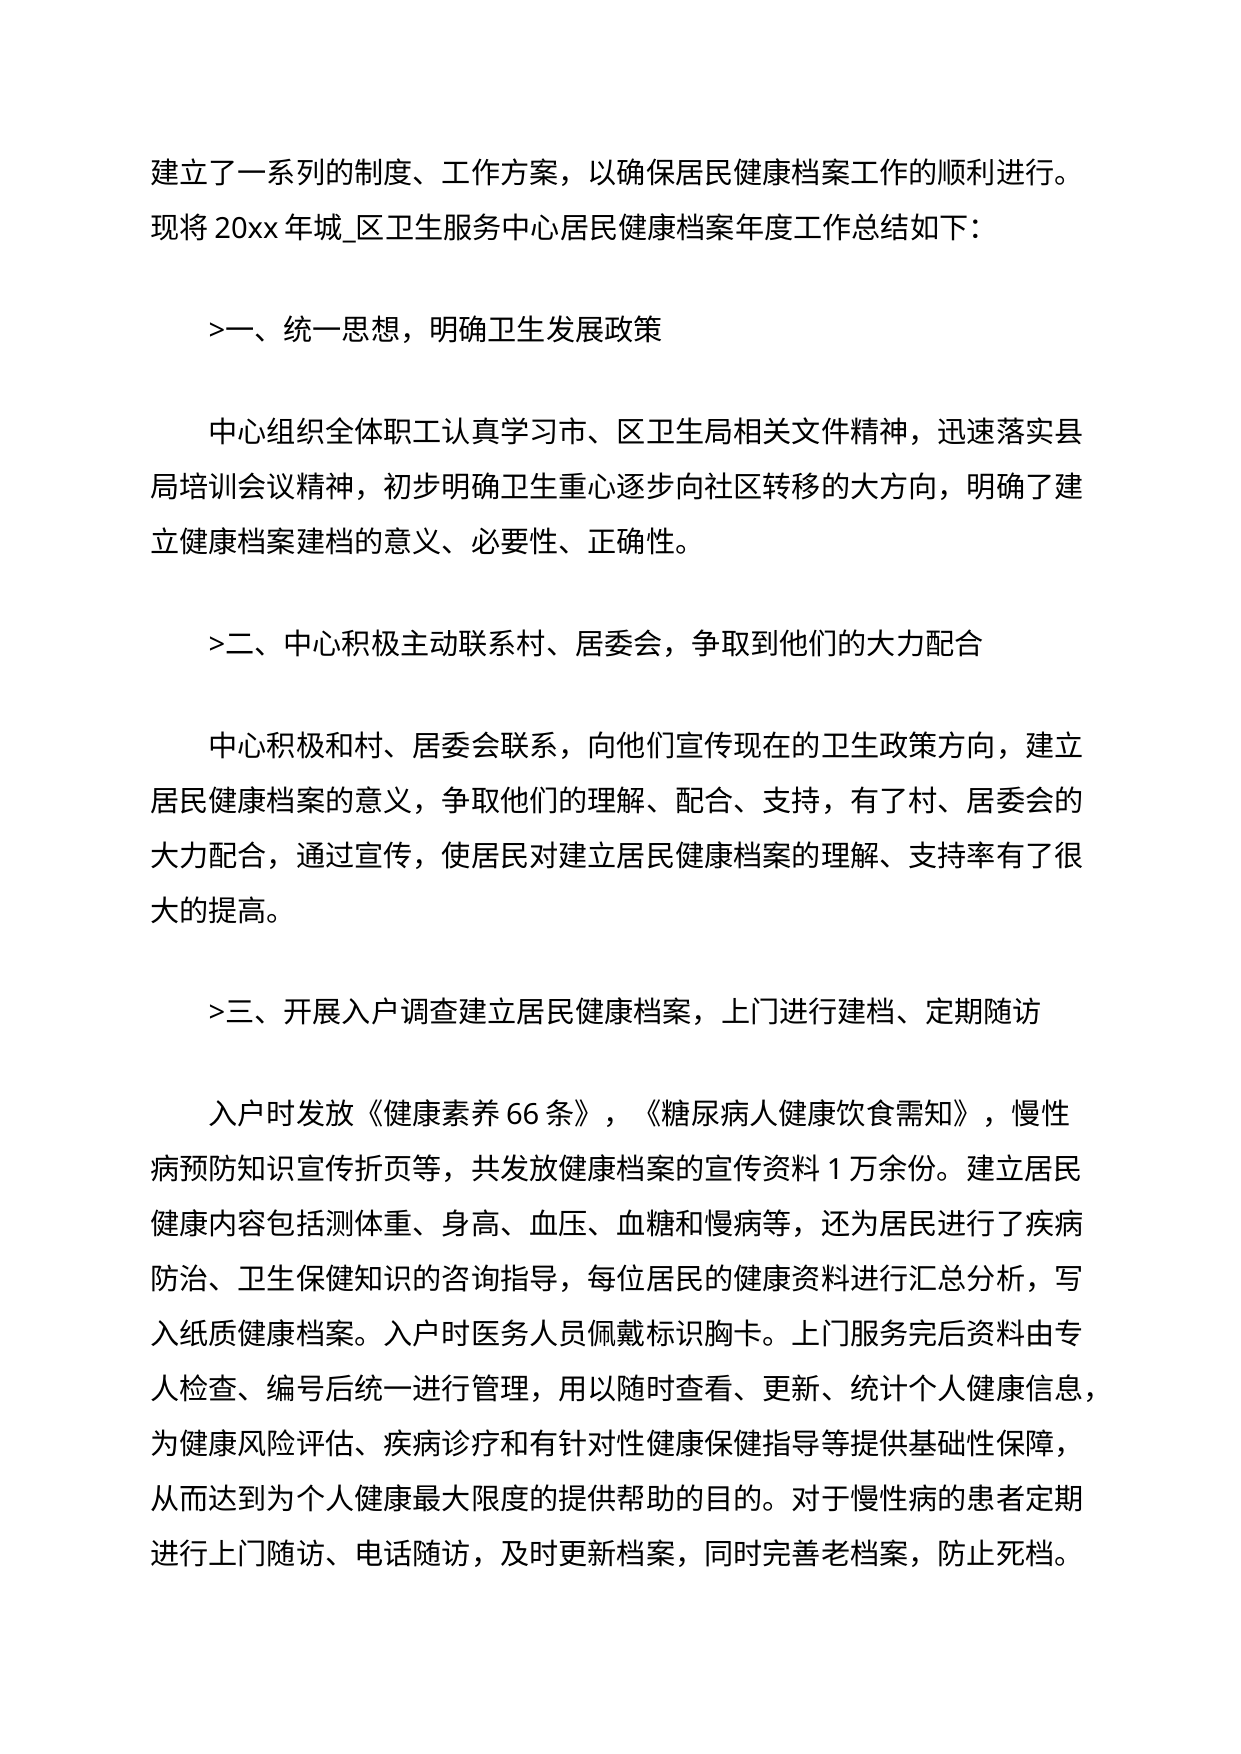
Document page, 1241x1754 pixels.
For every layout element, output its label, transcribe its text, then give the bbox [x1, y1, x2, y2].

text 入户时发放《健康素养66条》，《糖尿病人健康饮食需知》，慢性病预防知识宣传折页等，共发放健康档案的宣传资料1万余份。建立居民健康内容包括测体重、身高、血压、血糖和慢病等，还为居民进行了疾病防治、卫生保健知识的咨询指导，每位居民的健康资料进行汇总分析，写入纸质健康档案。入户时医务人员佩戴标识胸卡。上门服务完后资料由专人检查、编号后统一进行管理，用以随时查看、更新、统计个人健康信息，为健康风险评估、疾病诊疗和有针对性健康保健指导等提供基础性保障，从而达到为个人健康最大限度的提供帮助的目的。对于慢性病的患者定期进行上门随访、电话随访，及时更新档案，同时完善老档案，防止死档。 [150, 1091, 1090, 1572]
text 中心组织全体职工认真学习市、区卫生局相关文件精神，迅速落实县局培训会议精神，初步明确卫生重心逐步向社区转移的大方向，明确了建立健康档案建档的意义、必要性、正确性。 [150, 409, 1090, 561]
text >三、开展入户调查建立居民健康档案，上门进行建档、定期随访 [150, 989, 1090, 1031]
text 中心积极和村、居委会联系，向他们宣传现在的卫生政策方向，建立居民健康档案的意义，争取他们的理解、配合、支持，有了村、居委会的大力配合，通过宣传，使居民对建立居民健康档案的理解、支持率有了很大的提高。 [150, 722, 1090, 929]
text >二、中心积极主动联系村、居委会，争取到他们的大力配合 [150, 620, 1090, 663]
text >一、统一思想，明确卫生发展政策 [150, 307, 1090, 349]
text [150, 150, 1090, 247]
